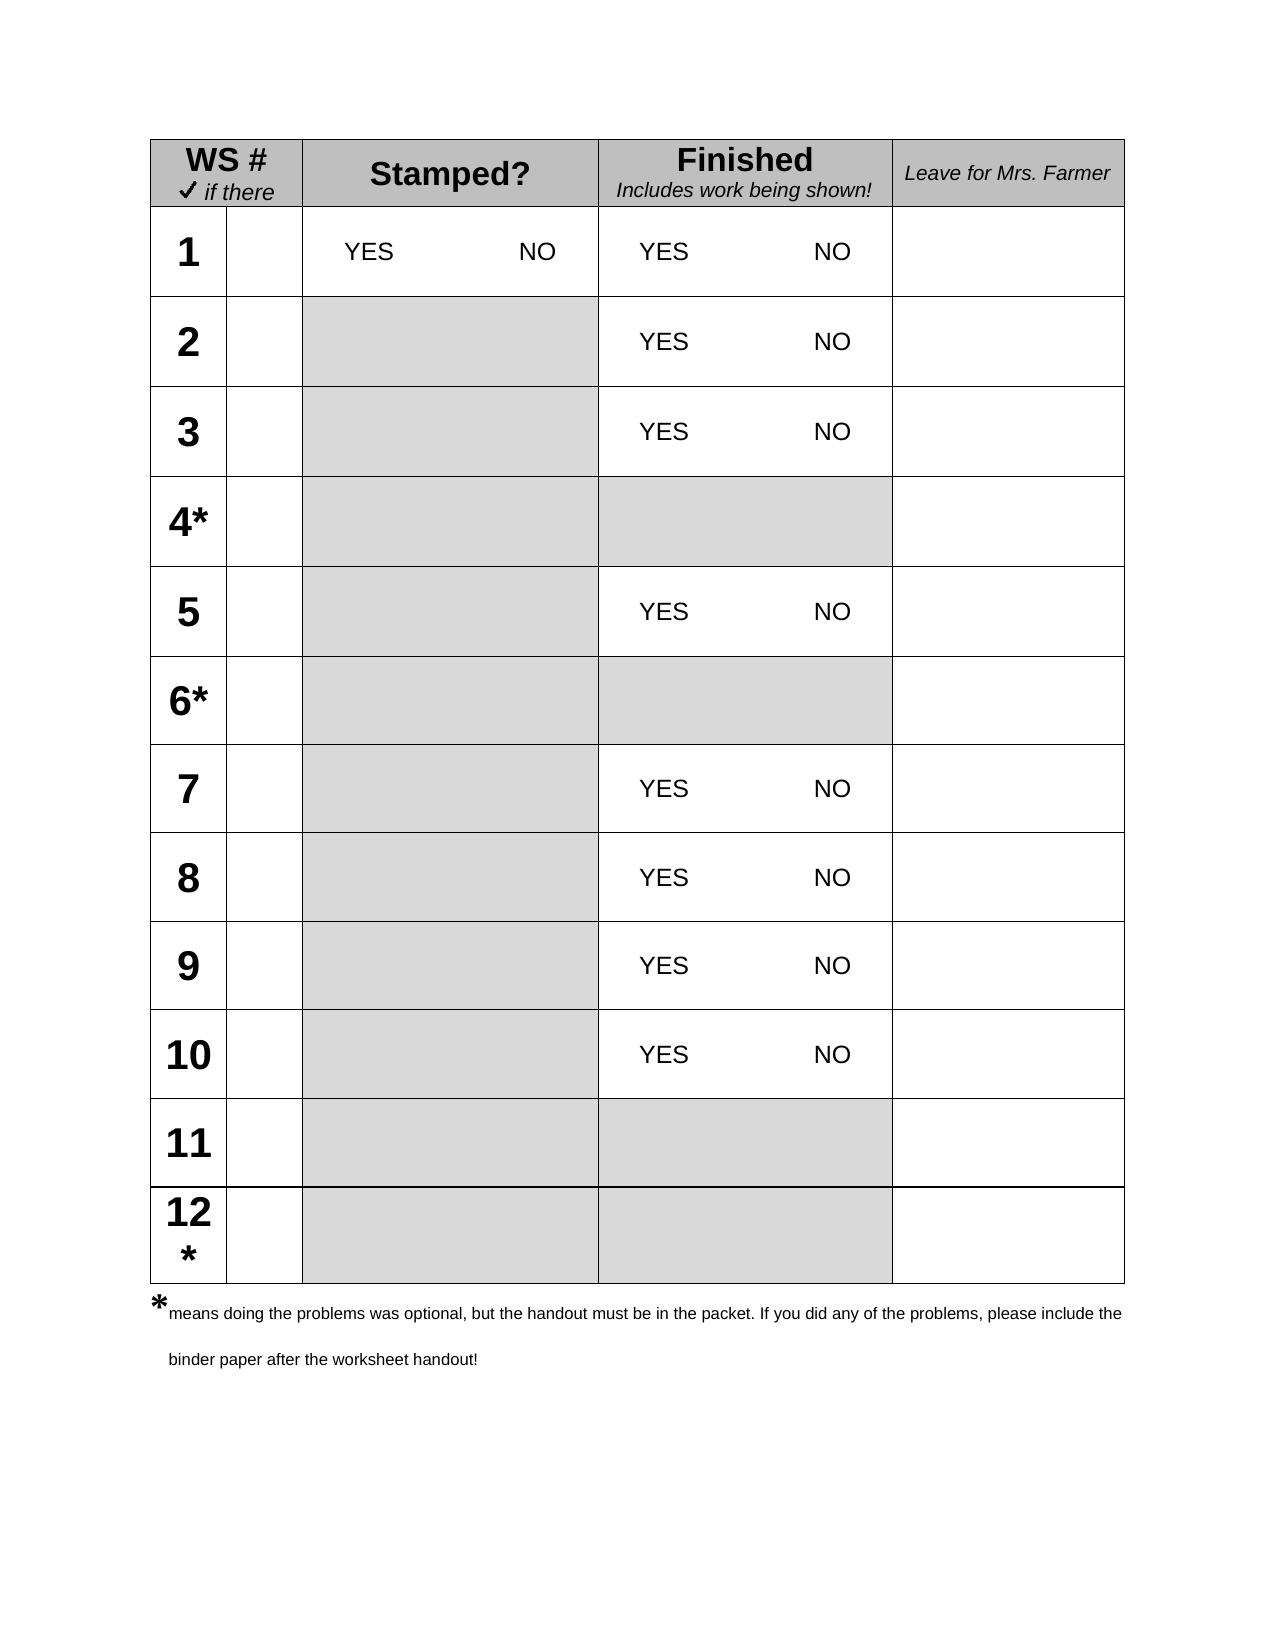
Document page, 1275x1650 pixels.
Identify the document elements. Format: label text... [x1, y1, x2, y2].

table_cell [227, 745, 302, 832]
table_cell 10 [151, 1010, 226, 1098]
table_cell [303, 567, 598, 656]
table_cell YES NO [599, 745, 892, 832]
table_cell YES NO [599, 387, 892, 476]
table_cell 8 [151, 833, 226, 921]
table_cell [303, 1010, 598, 1098]
table_cell YES NO [599, 833, 892, 921]
table_cell 11 [151, 1099, 226, 1186]
table_header WS # if there [151, 140, 302, 206]
table_cell 3 [151, 387, 226, 476]
table_cell [893, 477, 1124, 566]
table_cell [599, 1188, 892, 1283]
table_cell YES NO [599, 207, 892, 296]
table_cell [893, 387, 1124, 476]
table_cell [227, 477, 302, 566]
table_cell [227, 1188, 302, 1283]
table_cell YES NO [599, 297, 892, 386]
picture [176, 178, 198, 201]
table_header Stamped? [303, 140, 598, 206]
table_cell [893, 207, 1124, 296]
table_cell 2 [151, 297, 226, 386]
table_cell [227, 297, 302, 386]
table_cell 12* [151, 1188, 226, 1283]
table_cell 6* [151, 657, 226, 744]
table_cell [303, 657, 598, 744]
table_cell YES NO [599, 567, 892, 656]
table_cell [227, 387, 302, 476]
table_cell [227, 1010, 302, 1098]
table_cell YES NO [599, 922, 892, 1009]
table_cell [227, 657, 302, 744]
table_cell [893, 297, 1124, 386]
table_cell [303, 297, 598, 386]
table_cell [303, 833, 598, 921]
table_header Leave for Mrs. Farmer [893, 140, 1124, 206]
table_cell [303, 745, 598, 832]
table_cell [303, 1188, 598, 1283]
table_cell [303, 1099, 598, 1186]
table_cell [227, 567, 302, 656]
table_cell [227, 922, 302, 1009]
table_cell 1 [151, 207, 226, 296]
table_cell [599, 657, 892, 744]
table_cell 7 [151, 745, 226, 832]
table_cell [599, 1099, 892, 1186]
table_cell [893, 745, 1124, 832]
table_header Finished Includes work being shown! [599, 140, 892, 206]
table_cell [893, 833, 1124, 921]
table_cell [893, 1099, 1124, 1186]
table_cell [303, 477, 598, 566]
table_cell 9 [151, 922, 226, 1009]
table_cell [893, 657, 1124, 744]
table_cell [893, 1010, 1124, 1098]
text *means doing the problems was optional, but the handout must be in the packet. If you did any of the problems, please include the binder paper after the worksheet handout! [150, 1284, 1125, 1369]
table_cell [303, 387, 598, 476]
table_cell [303, 922, 598, 1009]
table_cell [227, 1099, 302, 1186]
table_cell [893, 1188, 1124, 1283]
table_cell YES NO [303, 207, 598, 296]
table_cell 4* [151, 477, 226, 566]
table_cell [227, 833, 302, 921]
table_cell [227, 207, 302, 296]
table_cell [599, 477, 892, 566]
table_cell YES NO [599, 1010, 892, 1098]
table_cell [893, 567, 1124, 656]
table_cell [893, 922, 1124, 1009]
table_cell 5 [151, 567, 226, 656]
